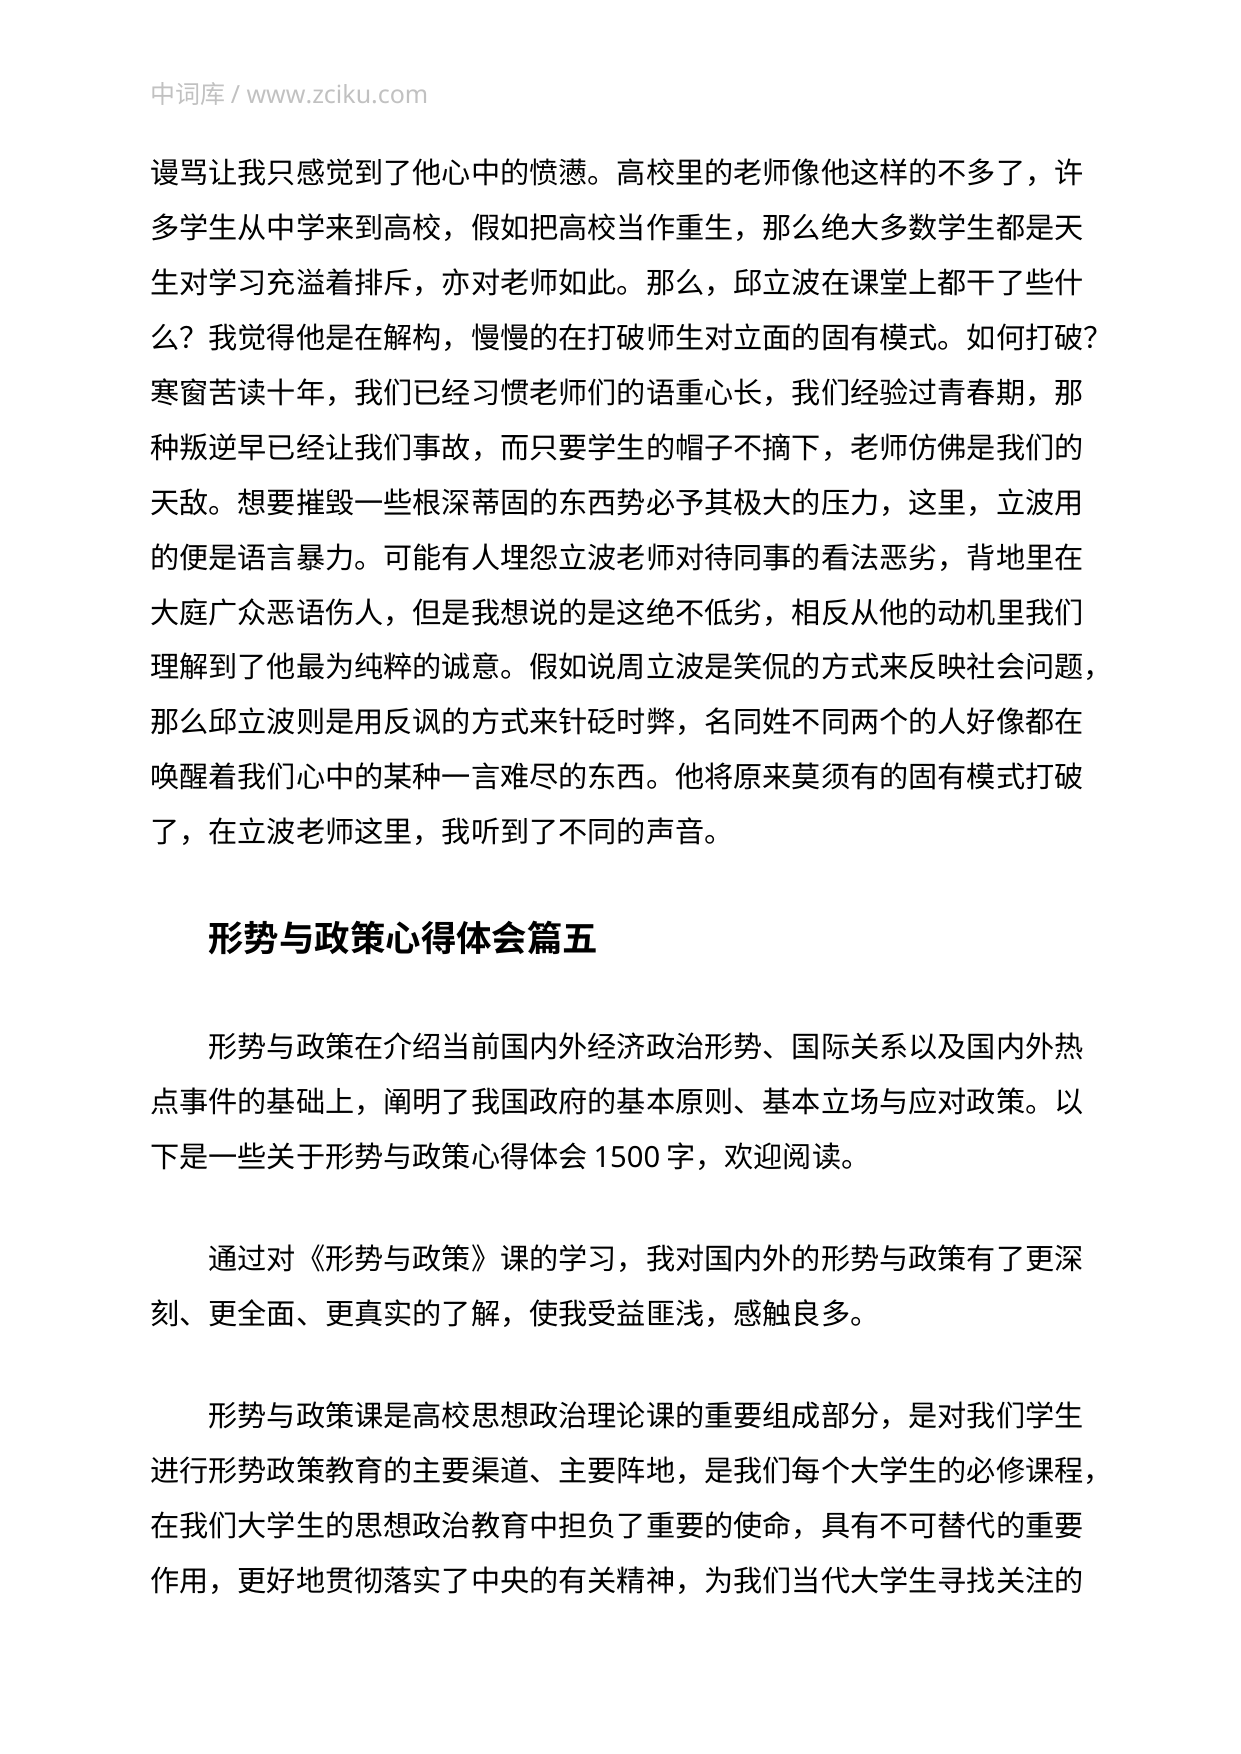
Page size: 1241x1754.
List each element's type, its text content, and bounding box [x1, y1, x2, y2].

text 通过对《形势与政策》课的学习，我对国内外的形势与政策有了更深刻、更全面、更真实的了解，使我受益匪浅，感触良多。 [150, 1236, 1090, 1333]
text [150, 1392, 1090, 1599]
text 形势与政策心得体会篇五 [150, 911, 1090, 962]
text 形势与政策在介绍当前国内外经济政治形势、国际关系以及国内外热点事件的基础上，阐明了我国政府的基本原则、基本立场与应对政策。以下是一些关于形势与政策心得体会1500字，欢迎阅读。 [150, 1024, 1090, 1176]
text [150, 150, 1090, 851]
